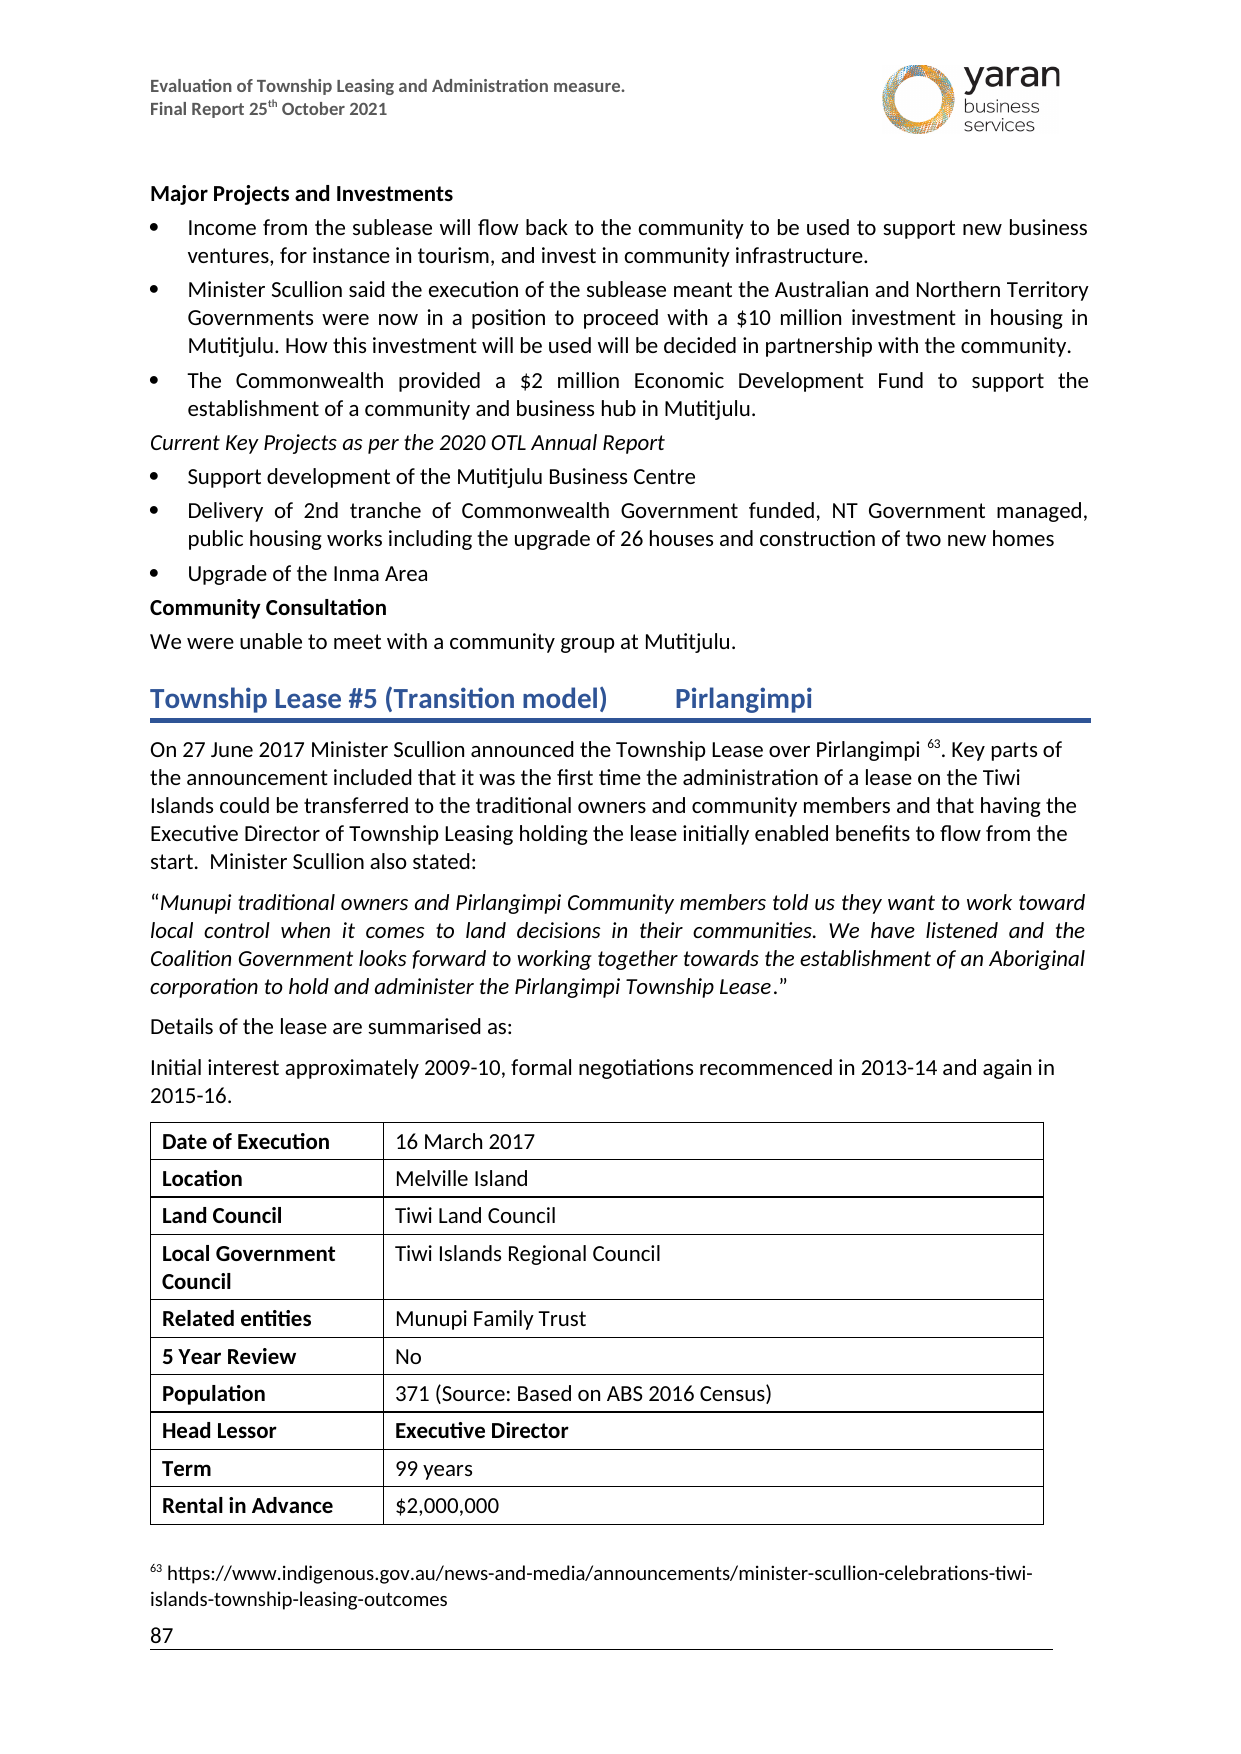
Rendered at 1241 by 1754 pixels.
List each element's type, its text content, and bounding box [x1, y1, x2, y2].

table_cell 371 (Source: Based on ABS 2016 Census) [384, 1375, 1043, 1411]
table_cell Executive Director [384, 1413, 1043, 1449]
text “Munupi traditional owners and Pirlangimpi Community members told us they want to work toward local control when it comes to land decisions in their communities. We have listened and the Coalition Government looks forward to working together towards the establishment of an Aboriginal corporation to hold and administer the Pirlangimpi Township Lease.” [150, 888, 1090, 1000]
table_cell 99 years [384, 1450, 1043, 1486]
table_cell $2,000,000 [384, 1487, 1043, 1523]
table_cell Head Lessor [151, 1413, 383, 1449]
table_header Date of Execution [151, 1123, 383, 1159]
text We were unable to meet with a community group at Mutitjulu. [150, 627, 1090, 655]
table_cell 5 Year Review [151, 1338, 383, 1374]
table_cell Tiwi Land Council [384, 1198, 1043, 1234]
table_cell Land Council [151, 1198, 383, 1234]
list Support development of the Mutitjulu Business Centre [150, 462, 1090, 490]
table_cell Population [151, 1375, 383, 1411]
list Upgrade of the Inma Area [150, 559, 1090, 587]
text Details of the lease are summarised as: [150, 1012, 1090, 1041]
table_cell Location [151, 1160, 383, 1196]
text Initial interest approximately 2009-10, formal negotiations recommenced in 2013-14 and again in 2015-16. [150, 1053, 1090, 1109]
table_cell Term [151, 1450, 383, 1486]
table_cell Related entities [151, 1300, 383, 1337]
table_cell Tiwi Islands Regional Council [384, 1235, 1043, 1299]
text On 27 June 2017 Minister Scullion announced the Township Lease over Pirlangimpi . Key parts of the announcement included that it was the first time the administration of a lease on the Tiwi Islands could be transferred to the traditional owners and community members and that having the Executive Director of Township Leasing holding the lease initially enabled benefits to flow from the start. Minister Scullion also stated: [150, 735, 1090, 875]
subtitle Township Lease #5 (Transition model) Pirlangimpi [150, 680, 1091, 718]
list Delivery of 2nd tranche of Commonwealth Government funded, NT Government managed, public housing works including the upgrade of 26 houses and construction of two new homes [150, 497, 1090, 553]
table_cell Munupi Family Trust [384, 1300, 1043, 1337]
table_cell Melville Island [384, 1160, 1043, 1196]
table_cell Local Government Council [151, 1235, 383, 1299]
picture [882, 65, 1060, 134]
table_cell No [384, 1338, 1043, 1374]
table_header 16 March 2017 [384, 1123, 1043, 1159]
text Community Consultation [150, 593, 1090, 621]
text Current Key Projects as per the 2020 OTL Annual Report [150, 428, 1090, 456]
list The Commonwealth provided a $2 million Economic Development Fund to support the establishment of a community and business hub in Mutitjulu. [150, 366, 1090, 422]
table_cell Rental in Advance [151, 1487, 383, 1523]
list Minister Scullion said the execution of the sublease meant the Australian and Northern Territory Governments were now in a position to proceed with a $10 million investment in housing in Mutitjulu. How this investment will be used will be decided in partnership with the community. [150, 275, 1090, 359]
text Major Projects and Investments [150, 179, 1090, 207]
list Income from the sublease will flow back to the community to be used to support new business ventures, for instance in tourism, and invest in community infrastructure. [150, 213, 1090, 269]
